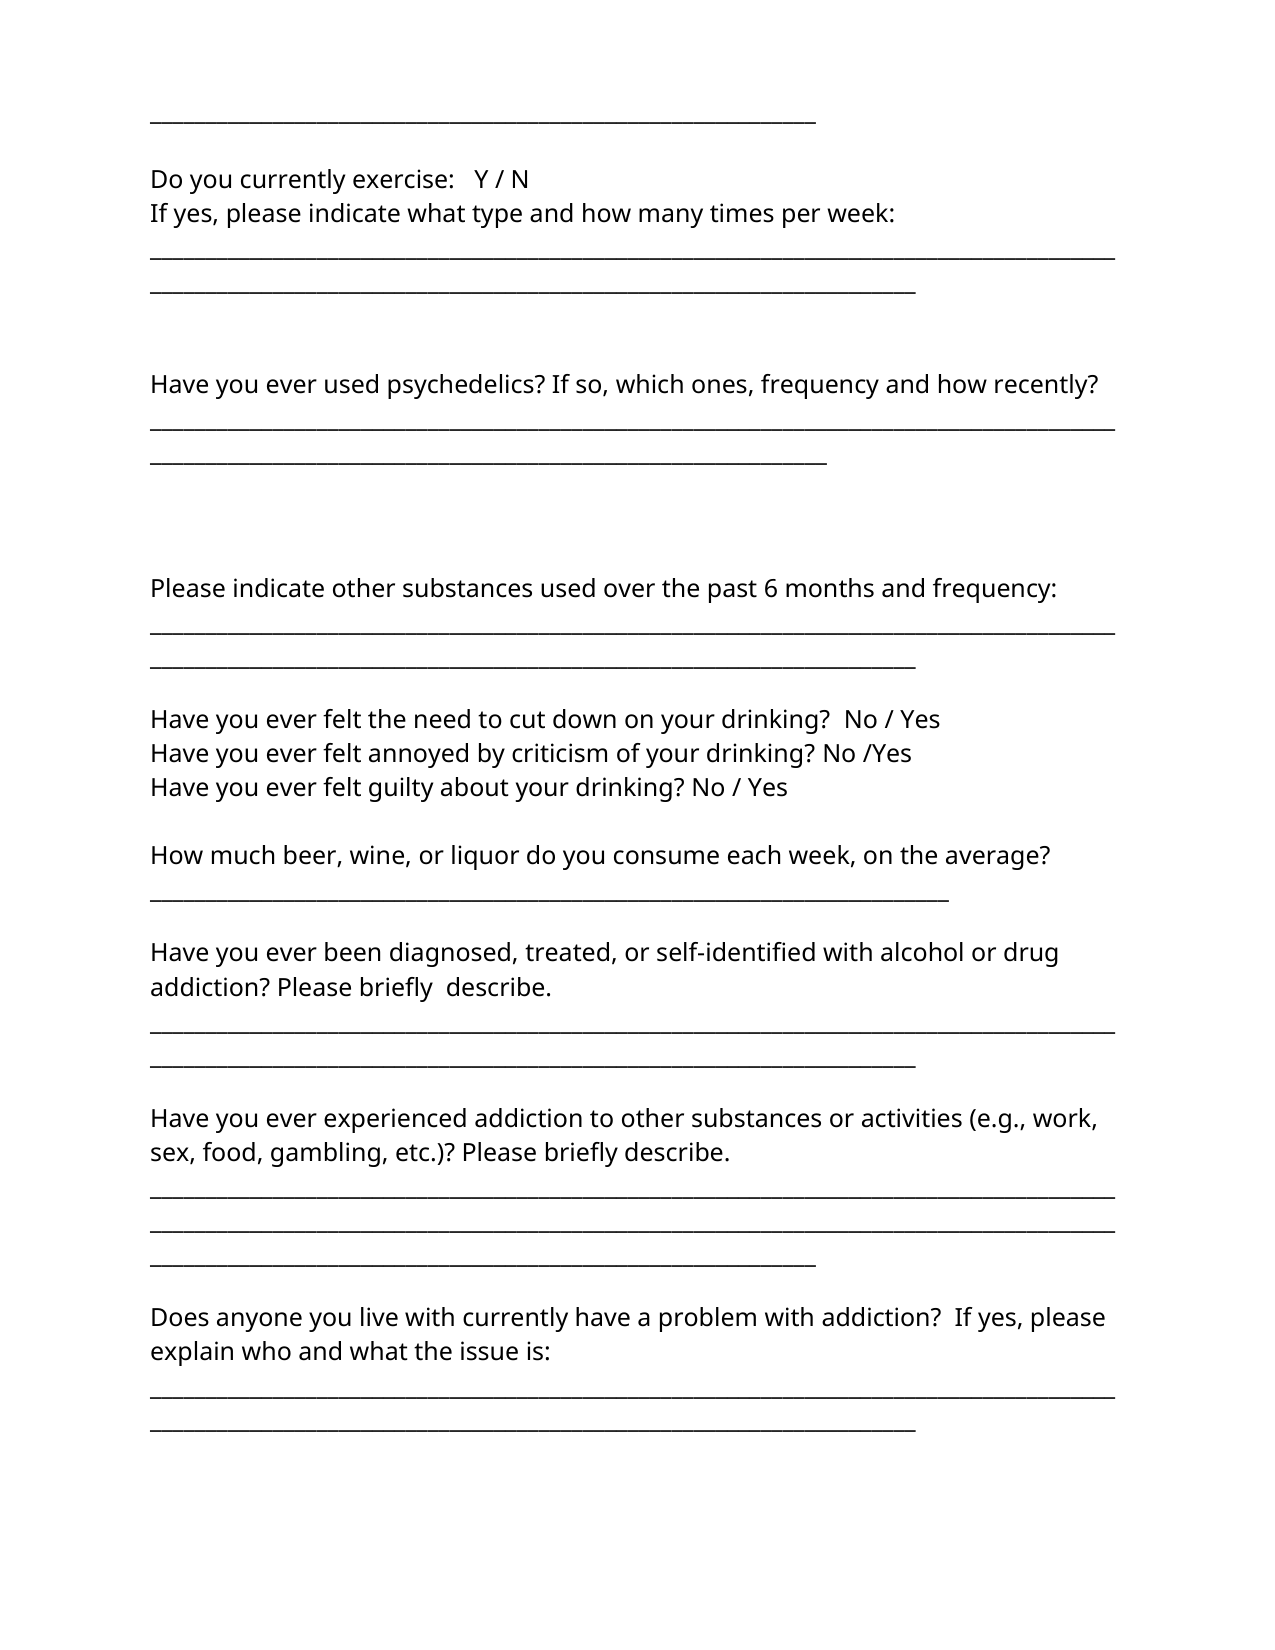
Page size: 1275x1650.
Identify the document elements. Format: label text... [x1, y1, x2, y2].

text How much beer, wine, or liquor do you consume each week, on the average? [150, 838, 1125, 872]
text Please indicate other substances used over the past 6 months and frequency: ____________________________________________________________________________________________________________________________________________________________ [150, 571, 1125, 673]
text Have you ever felt guilty about your drinking? No / Yes [150, 770, 1125, 804]
text Have you ever used psychedelics? If so, which ones, frequency and how recently?____________________________________________________________________________________________________________________________________________________ [150, 366, 1125, 468]
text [150, 94, 1125, 128]
text Have you ever felt the need to cut down on your drinking? No / Yes [150, 702, 1125, 736]
text Does anyone you live with currently have a problem with addiction? If yes, please explain who and what the issue is: ____________________________________________________________________________________________________________________________________________________________ [150, 1300, 1125, 1436]
text Have you ever felt annoyed by criticism of your drinking? No /Yes [150, 736, 1125, 770]
text ________________________________________________________________________ [150, 872, 1125, 906]
text Have you ever been diagnosed, treated, or self-identified with alcohol or drug addiction? Please briefly describe. ____________________________________________________________________________________________________________________________________________________________ [150, 935, 1125, 1071]
text Do you currently exercise: Y / N [150, 162, 1125, 196]
text Have you ever experienced addiction to other substances or activities (e.g., work, sex, food, gambling, etc.)? Please briefly describe. __________________________________________________________________________________________________________________________________________________________________________________________________________________________________________ [150, 1101, 1125, 1271]
text If yes, please indicate what type and how many times per week: ____________________________________________________________________________________________________________________________________________________________ [150, 196, 1125, 298]
